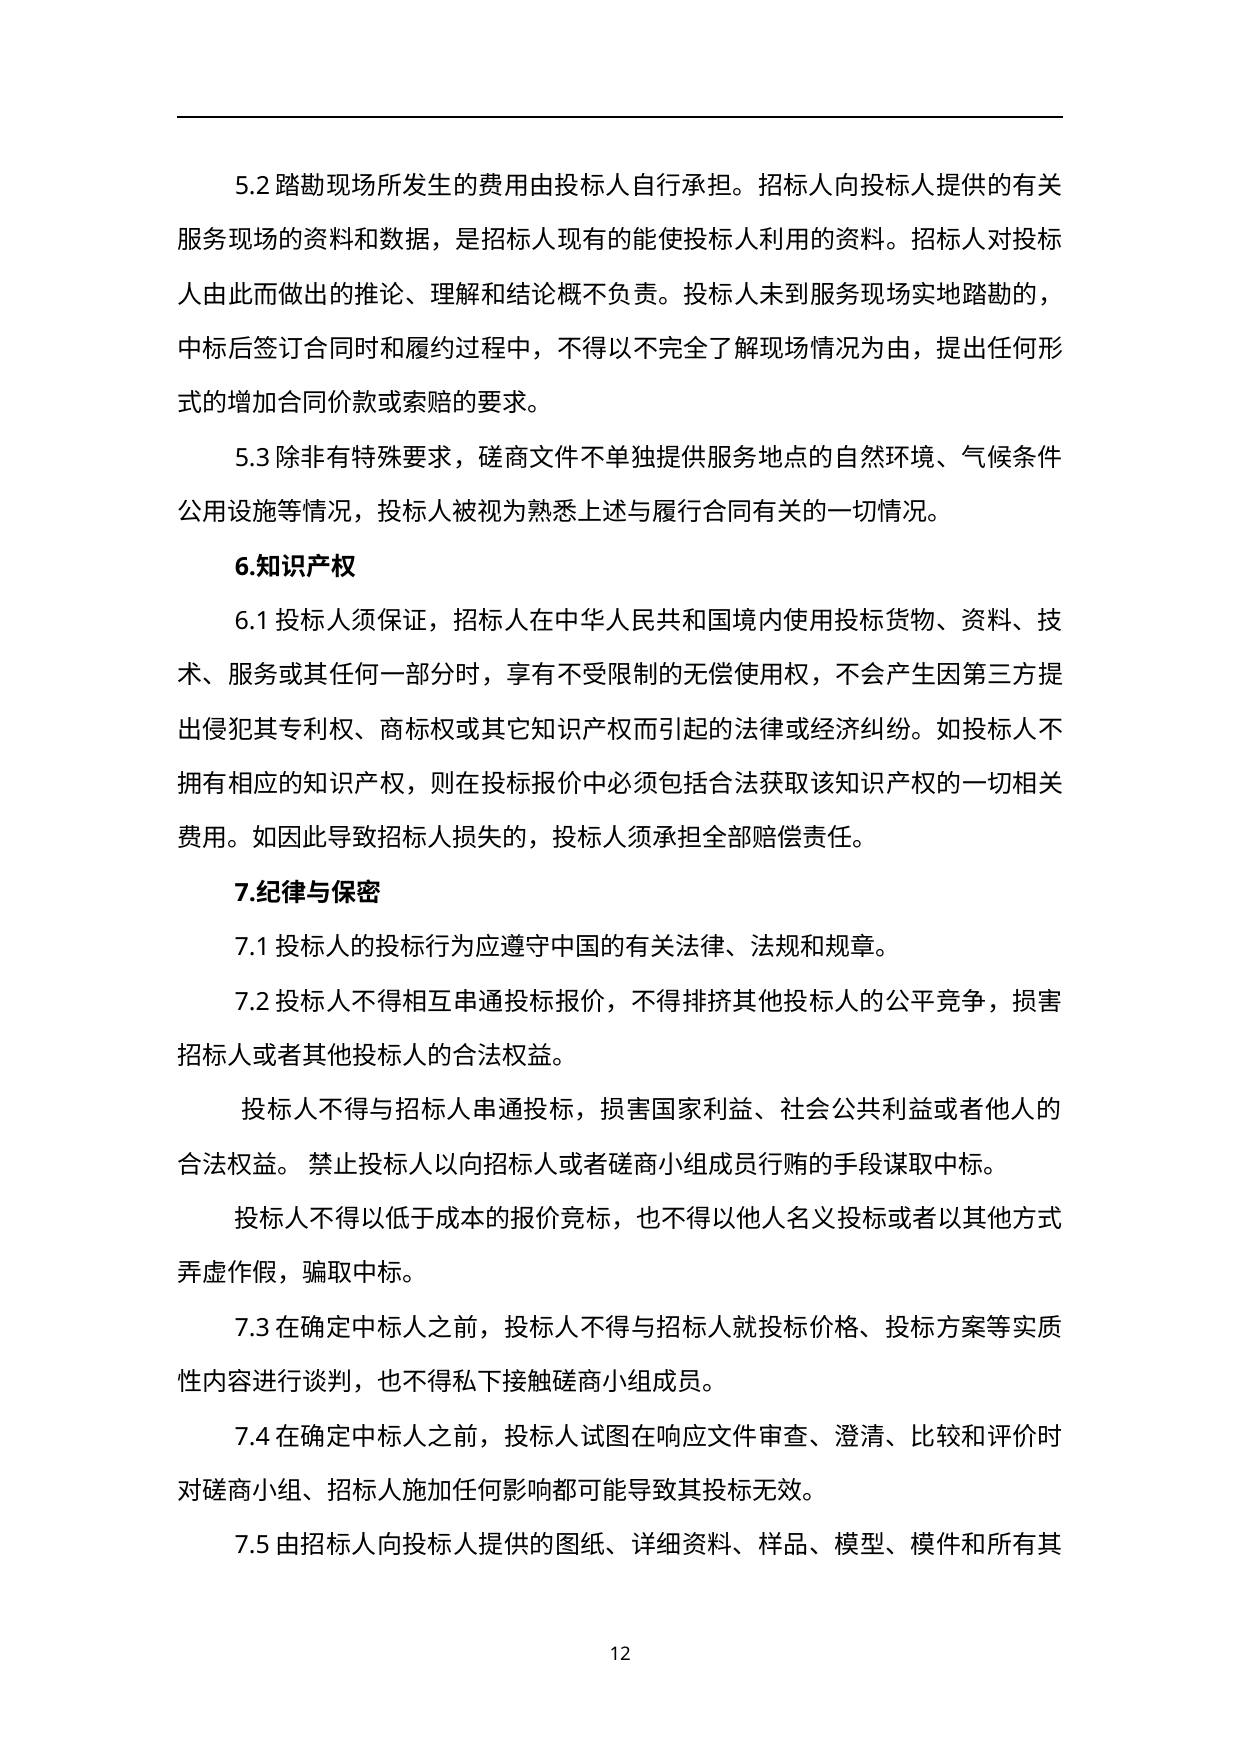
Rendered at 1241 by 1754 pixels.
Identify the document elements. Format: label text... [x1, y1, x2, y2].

text 6.知识产权 [177, 546, 1063, 582]
text 7.1投标人的投标行为应遵守中国的有关法律、法规和规章。 [177, 927, 1063, 963]
text 投标人不得以低于成本的报价竞标，也不得以他人名义投标或者以其他方式弄虚作假，骗取中标。 [177, 1198, 1063, 1289]
text 投标人不得与招标人串通投标，损害国家利益、社会公共利益或者他人的合法权益。 禁止投标人以向招标人或者磋商小组成员行贿的手段谋取中标。 [177, 1090, 1063, 1180]
text 5.2踏勘现场所发生的费用由投标人自行承担。招标人向投标人提供的有关服务现场的资料和数据，是招标人现有的能使投标人利用的资料。招标人对投标人由此而做出的推论、理解和结论概不负责。投标人未到服务现场实地踏勘的，中标后签订合同时和履约过程中，不得以不完全了解现场情况为由，提出任何形式的增加合同价款或索赔的要求。 [177, 165, 1063, 419]
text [177, 1525, 1063, 1561]
text 7.纪律与保密 [177, 872, 1063, 908]
text 7.3在确定中标人之前，投标人不得与招标人就投标价格、投标方案等实质性内容进行谈判，也不得私下接触磋商小组成员。 [177, 1307, 1063, 1398]
text 6.1投标人须保证，招标人在中华人民共和国境内使用投标货物、资料、技术、服务或其任何一部分时，享有不受限制的无偿使用权，不会产生因第三方提出侵犯其专利权、商标权或其它知识产权而引起的法律或经济纠纷。如投标人不拥有相应的知识产权，则在投标报价中必须包括合法获取该知识产权的一切相关费用。如因此导致招标人损失的，投标人须承担全部赔偿责任。 [177, 600, 1063, 854]
text 7.4在确定中标人之前，投标人试图在响应文件审查、澄清、比较和评价时对磋商小组、招标人施加任何影响都可能导致其投标无效。 [177, 1416, 1063, 1507]
text 7.2投标人不得相互串通投标报价，不得排挤其他投标人的公平竞争，损害招标人或者其他投标人的合法权益。 [177, 981, 1063, 1072]
text 5.3除非有特殊要求，磋商文件不单独提供服务地点的自然环境、气候条件、公用设施等情况，投标人被视为熟悉上述与履行合同有关的一切情况。 [177, 437, 1063, 528]
